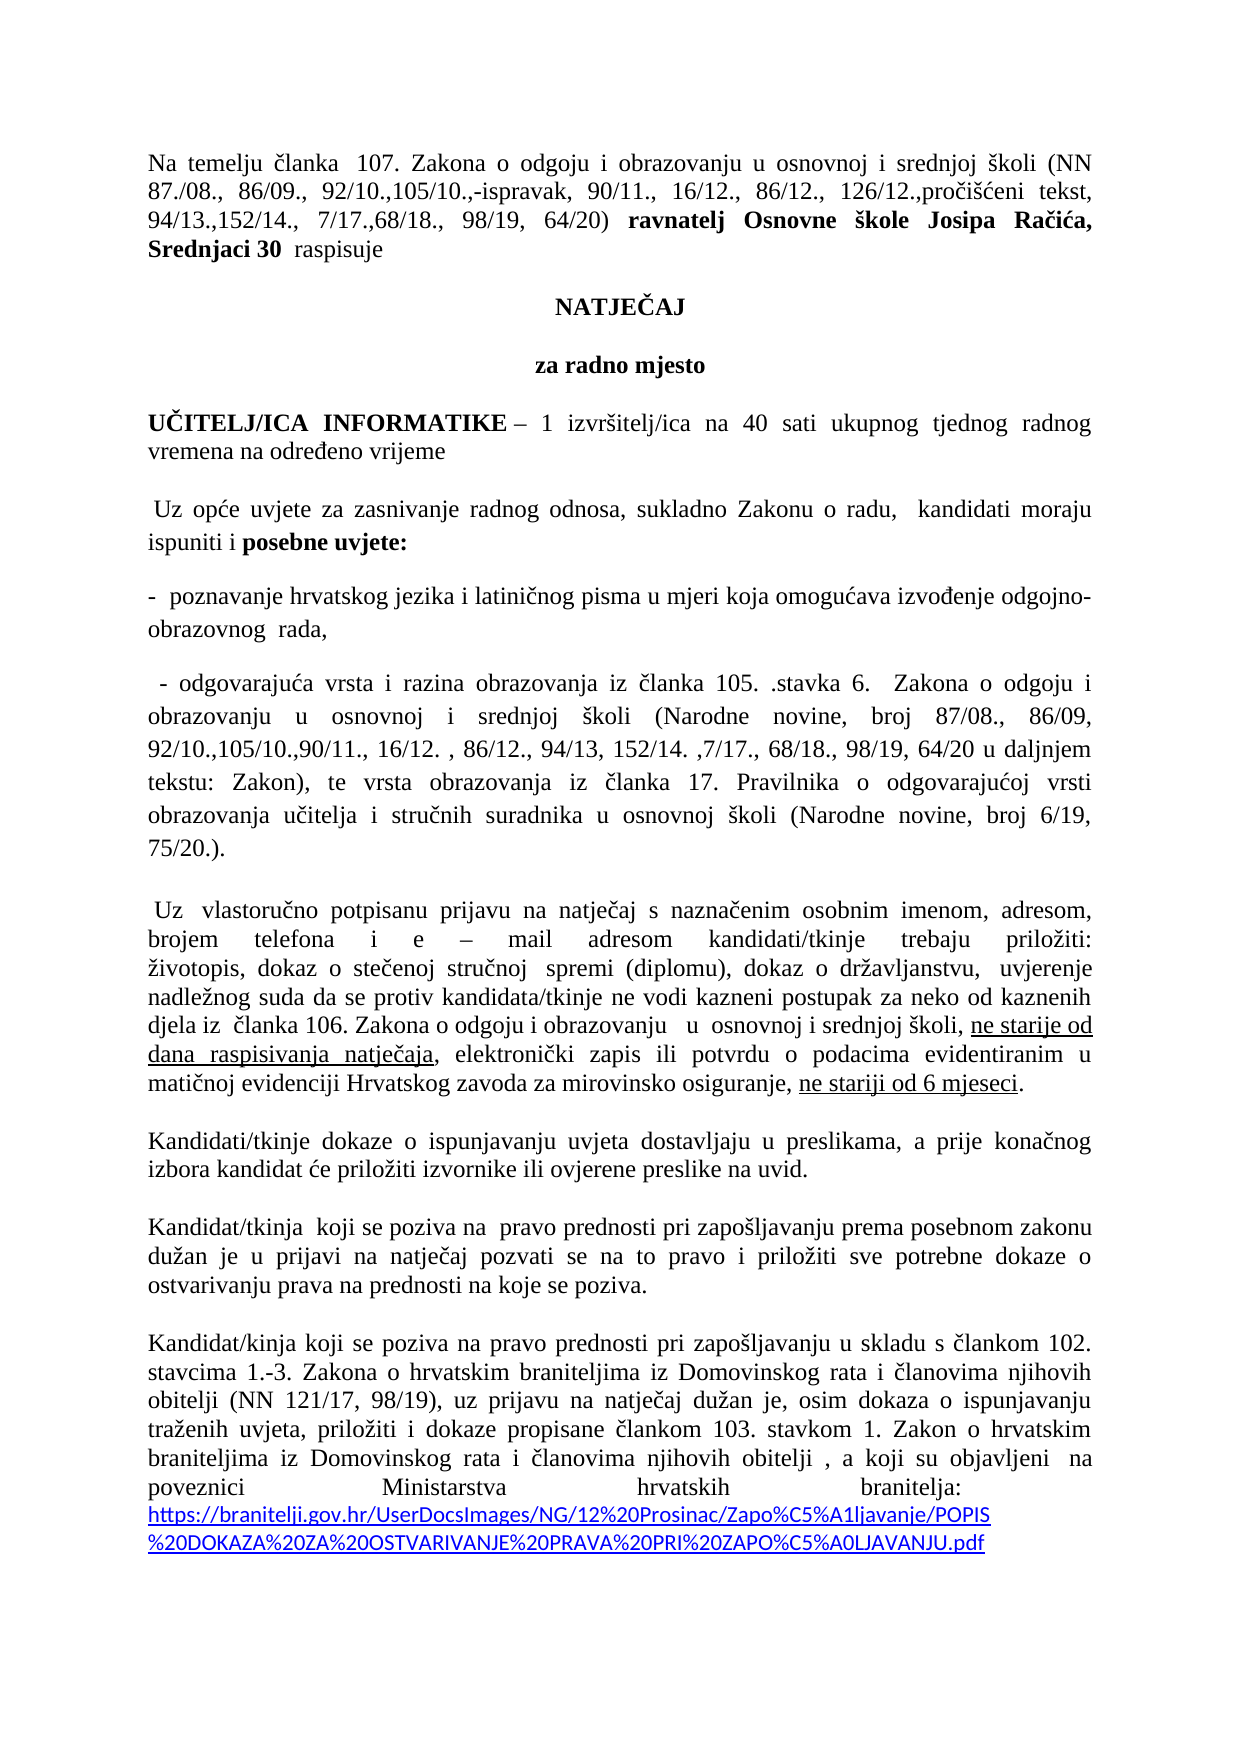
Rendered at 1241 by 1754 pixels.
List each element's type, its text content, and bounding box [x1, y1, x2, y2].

text Na temelju članka 107. Zakona o odgoju i obrazovanju u osnovnoj i srednjoj školi (NN 87./08., 86/09., 92/10.,105/10.,-ispravak, 90/11., 16/12., 86/12., 126/12.,pročišćeni tekst, 94/13.,152/14., 7/17.,68/18., 98/19, 64/20) ravnatelj Osnovne škole Josipa Račića, Srednjaci 30 raspisuje [148, 148, 1093, 263]
text za radno mjesto [148, 350, 1093, 378]
text Kandidat/tkinja koji se poziva na pravo prednosti pri zapošljavanju prema posebnom zakonu dužan je u prijavi na natječaj pozvati se na to pravo i priložiti sve potrebne dokaze o ostvarivanju prava na prednosti na koje se poziva. [148, 1212, 1093, 1299]
text - poznavanje hrvatskog jezika i latiničnog pisma u mjeri koja omogućava izvođenje odgojno-obrazovnog rada, [148, 581, 1093, 643]
text UČITELJ/ICA INFORMATIKE – 1 izvršitelj/ica na 40 sati ukupnog tjednog radnog vremena na određeno vrijeme [148, 408, 1093, 465]
text Uz opće uvjete za zasnivanje radnog odnosa, sukladno Zakonu o radu, kandidati moraju ispuniti i posebne uvjete: [148, 494, 1093, 556]
text - odgovarajuća vrsta i razina obrazovanja iz članka 105. .stavka 6. Zakona o odgoju i obrazovanju u osnovnoj i srednjoj školi (Narodne novine, broj 87/08., 86/09, 92/10.,105/10.,90/11., 16/12. , 86/12., 94/13, 152/14. ,7/17., 68/18., 98/19, 64/20 u daljnjem tekstu: Zakon), te vrsta obrazovanja iz članka 17. Pravilnika o odgovarajućoj vrsti obrazovanja učitelja i stručnih suradnika u osnovnoj školi (Narodne novine, broj 6/19, 75/20.). [148, 668, 1093, 862]
text Kandidati/tkinje dokaze o ispunjavanju uvjeta dostavljaju u preslikama, a prije konačnog izbora kandidat će priložiti izvornike ili ovjerene preslike na uvid. [148, 1126, 1093, 1183]
text Uz vlastoručno potpisanu prijavu na natječaj s naznačenim osobnim imenom, adresom, brojem telefona i e – mail adresom kandidati/tkinje trebaju priložiti: životopis, dokaz o stečenoj stručnoj spremi (diplomu), dokaz o državljanstvu, uvjerenje nadležnog suda da se protiv kandidata/tkinje ne vodi kazneni postupak za neko od kaznenih djela iz članka 106. Zakona o odgoju i obrazovanju u osnovnoj i srednjoj školi, ne starije od dana raspisivanja natječaja, elektronički zapis ili potvrdu o podacima evidentiranim u matičnoj evidenciji Hrvatskog zavoda za mirovinsko osiguranje, ne stariji od 6 mjeseci. [148, 895, 1093, 1097]
text Kandidat/kinja koji se poziva na pravo prednosti pri zapošljavanju u skladu s člankom 102. stavcima 1.-3. Zakona o hrvatskim braniteljima iz Domovinskog rata i članovima njihovih obitelji (NN 121/17, 98/19), uz prijavu na natječaj dužan je, osim dokaza o ispunjavanju traženih uvjeta, priložiti i dokaze propisane člankom 103. stavkom 1. Zakon o hrvatskim braniteljima iz Domovinskog rata i članovima njihovih obitelji , a koji su objavljeni na poveznici Ministarstva hrvatskih branitelja: https://branitelji.gov.hr/UserDocsImages/NG/12%20Prosinac/Zapo%C5%A1ljavanje/POPIS%20DOKAZA%20ZA%20OSTVARIVANJE%20PRAVA%20PRI%20ZAPO%C5%A0LJAVANJU.pdf [148, 1328, 1093, 1556]
text NATJEČAJ [148, 292, 1093, 321]
